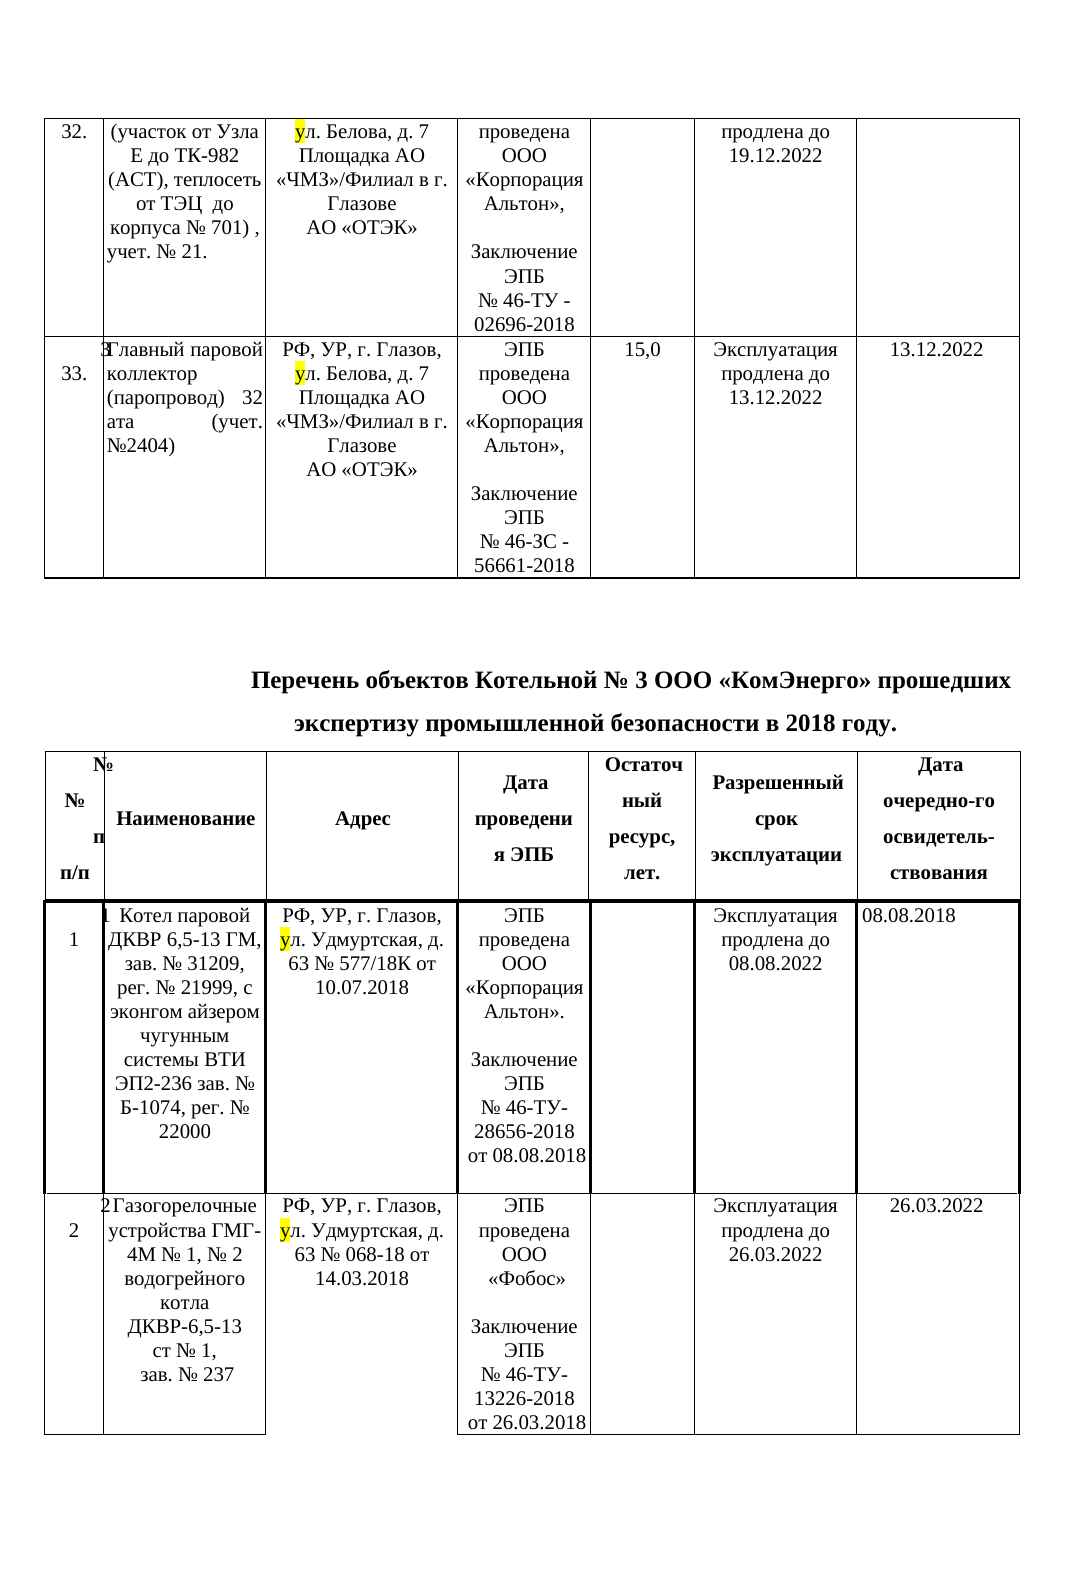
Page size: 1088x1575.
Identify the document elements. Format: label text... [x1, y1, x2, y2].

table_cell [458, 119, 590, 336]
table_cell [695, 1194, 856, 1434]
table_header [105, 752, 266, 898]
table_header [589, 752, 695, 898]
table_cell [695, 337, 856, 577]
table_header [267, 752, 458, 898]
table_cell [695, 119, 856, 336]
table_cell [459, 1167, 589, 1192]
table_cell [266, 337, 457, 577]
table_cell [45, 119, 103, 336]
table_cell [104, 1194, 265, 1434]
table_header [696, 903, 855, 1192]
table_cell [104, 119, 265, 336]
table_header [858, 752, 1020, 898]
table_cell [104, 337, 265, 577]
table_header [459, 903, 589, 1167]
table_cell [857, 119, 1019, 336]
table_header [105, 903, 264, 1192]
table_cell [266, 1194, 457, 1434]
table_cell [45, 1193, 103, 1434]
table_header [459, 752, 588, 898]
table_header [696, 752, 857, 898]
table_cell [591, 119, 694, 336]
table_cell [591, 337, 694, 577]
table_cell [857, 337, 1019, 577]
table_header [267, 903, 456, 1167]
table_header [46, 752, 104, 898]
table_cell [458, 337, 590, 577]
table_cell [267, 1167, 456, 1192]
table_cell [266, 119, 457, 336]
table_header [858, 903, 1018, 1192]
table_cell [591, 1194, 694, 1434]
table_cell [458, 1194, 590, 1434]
text Перечень объектов Котельной № 3 ООО «КомЭнерго» прошедших экспертизу промышленной безопасности в 2018 году. [177, 665, 1014, 737]
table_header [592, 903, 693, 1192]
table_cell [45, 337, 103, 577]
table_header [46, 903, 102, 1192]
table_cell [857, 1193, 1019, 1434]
